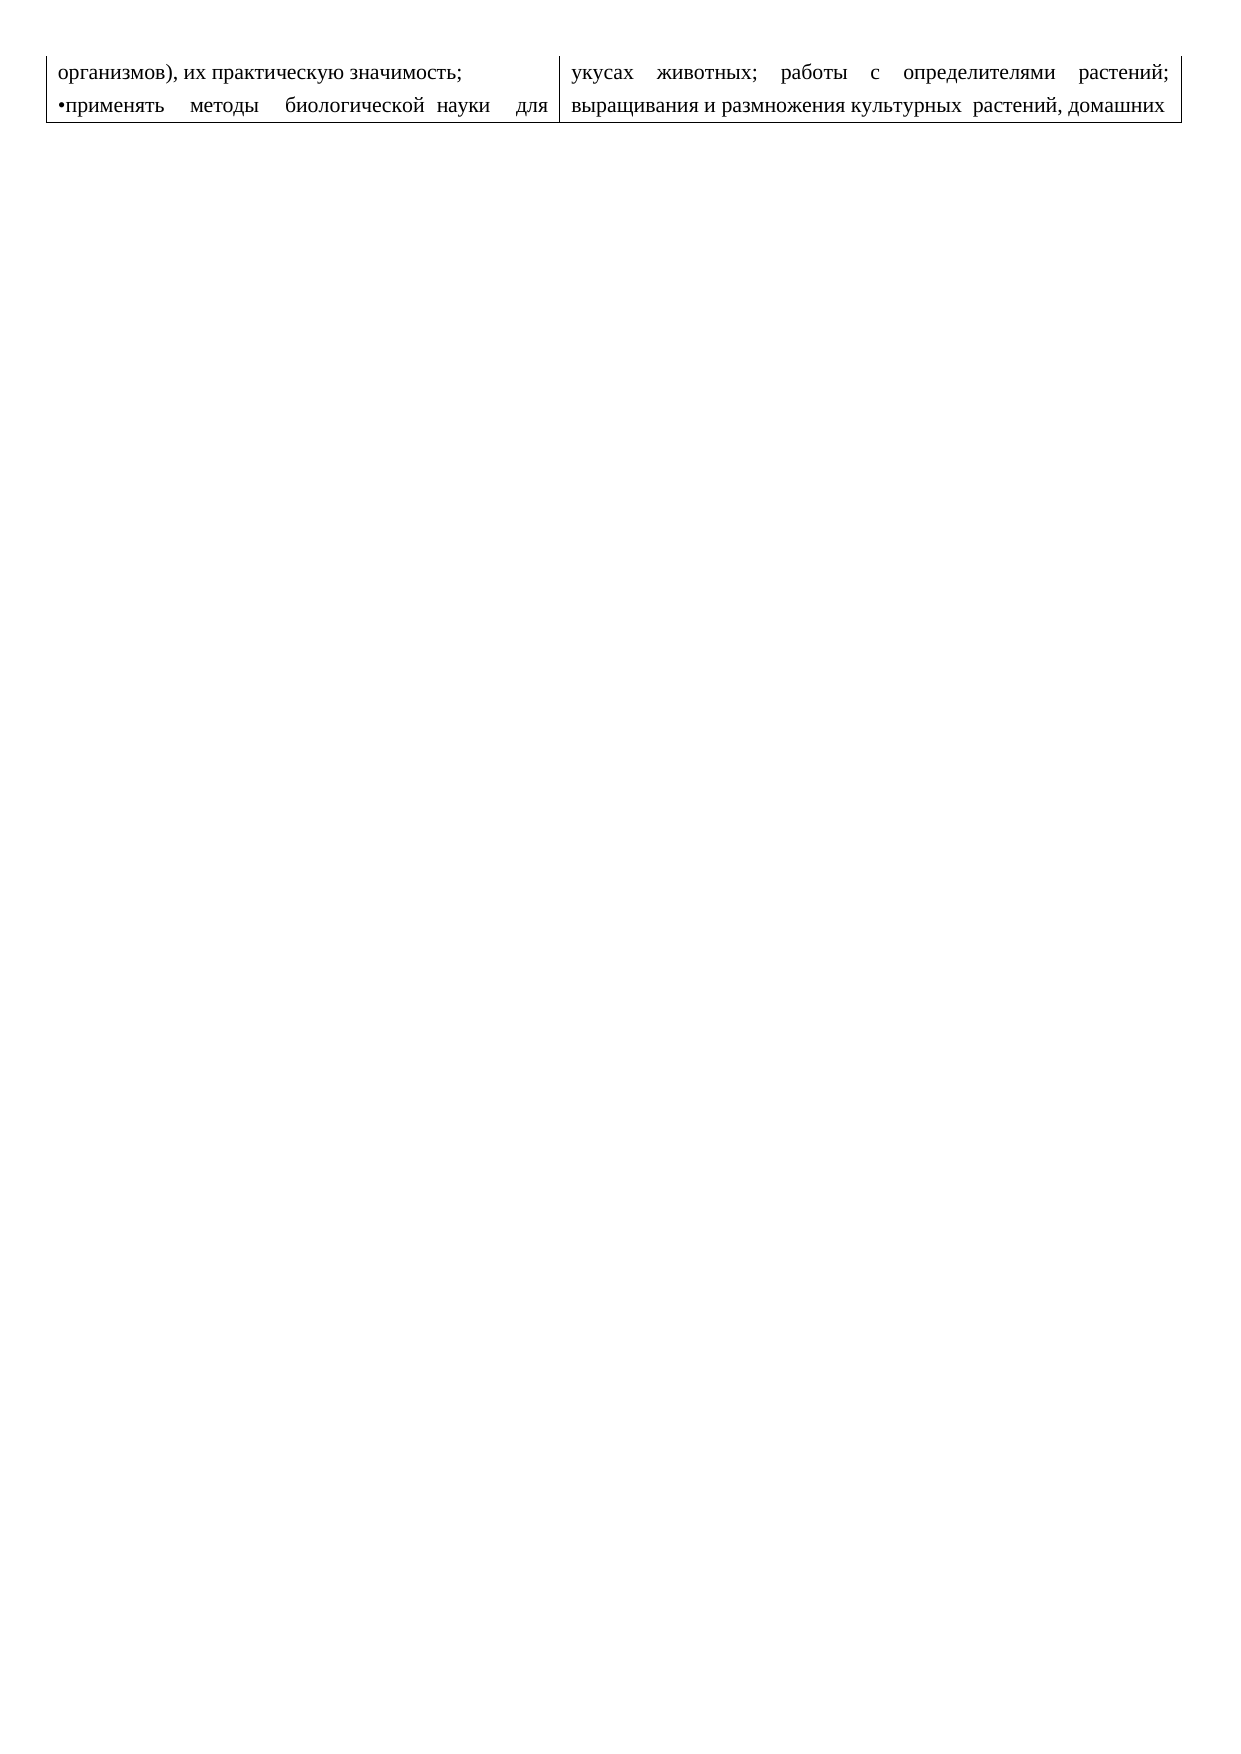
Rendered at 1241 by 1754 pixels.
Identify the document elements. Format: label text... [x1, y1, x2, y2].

table_cell выращивания и размножения культурных растений, домашних [560, 89, 1181, 122]
table_cell организмов), их практическую значимость; [47, 56, 559, 89]
table_cell укусах животных; работы с определителями растений; [560, 56, 1181, 89]
table_cell •применять методы биологической науки для [47, 89, 559, 122]
